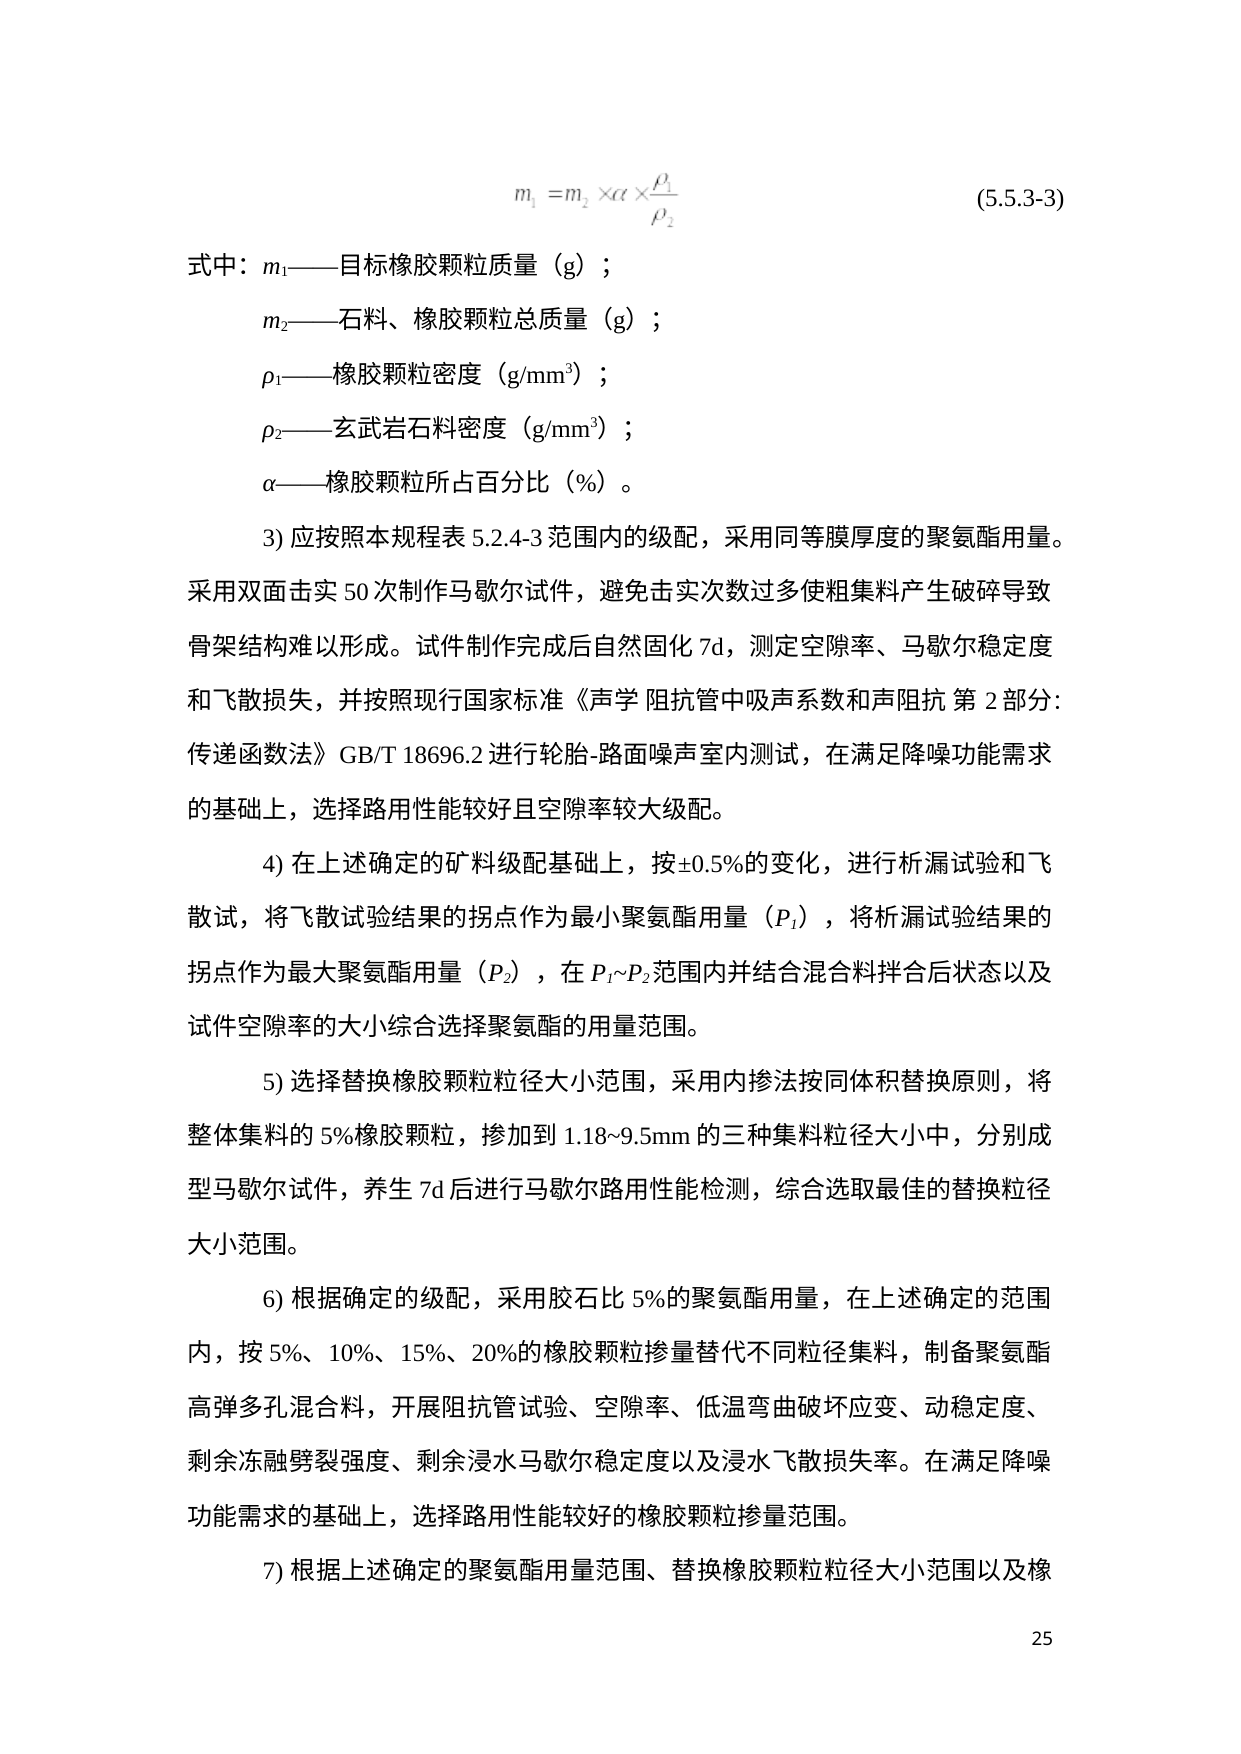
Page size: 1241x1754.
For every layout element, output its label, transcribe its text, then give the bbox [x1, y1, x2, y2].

text ρ2——玄武岩石料密度（g/mm3）； [187, 408, 1053, 445]
text m2——石料、橡胶颗粒总质量（g）； [187, 300, 1053, 336]
text 3) 应按照本规程表5.2.4-3范围内的级配，采用同等膜厚度的聚氨酯用量。采用双面击实50次制作马歇尔试件，避免击实次数过多使粗集料产生破碎导致骨架结构难以形成。试件制作完成后自然固化7d，测定空隙率、马歇尔稳定度和飞散损失，并按照现行国家标准《声学 阻抗管中吸声系数和声阻抗 第2部分：传递函数法》GB/T 18696.2进行轮胎-路面噪声室内测试，在满足降噪功能需求的基础上，选择路用性能较好且空隙率较大级配。 [187, 517, 1053, 825]
text α——橡胶颗粒所占百分比（%）。 [187, 463, 1053, 499]
text 式中：m1——目标橡胶颗粒质量（g）； [187, 245, 1053, 282]
text 6) 根据确定的级配，采用胶石比5%的聚氨酯用量，在上述确定的范围内，按5%、10%、15%、20%的橡胶颗粒掺量替代不同粒径集料，制备聚氨酯高弹多孔混合料，开展阻抗管试验、空隙率、低温弯曲破坏应变、动稳定度、剩余冻融劈裂强度、剩余浸水马歇尔稳定度以及浸水飞散损失率。在满足降噪功能需求的基础上，选择路用性能较好的橡胶颗粒掺量范围。 [187, 1278, 1053, 1532]
text 5) 选择替换橡胶颗粒粒径大小范围，采用内掺法按同体积替换原则，将整体集料的5%橡胶颗粒，掺加到1.18~9.5mm的三种集料粒径大小中，分别成型马歇尔试件，养生7d后进行马歇尔路用性能检测，综合选取最佳的替换粒径大小范围。 [187, 1061, 1053, 1260]
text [187, 1550, 1053, 1587]
text ρ1——橡胶颗粒密度（g/mm3）； [187, 354, 1053, 390]
table_header [188, 162, 962, 245]
table_header (5.5.3-3) [962, 162, 1075, 245]
text 4) 在上述确定的矿料级配基础上，按±0.5%的变化，进行析漏试验和飞散试，将飞散试验结果的拐点作为最小聚氨酯用量（P1），将析漏试验结果的拐点作为最大聚氨酯用量（P2），在P1~P2范围内并结合混合料拌合后状态以及试件空隙率的大小综合选择聚氨酯的用量范围。 [187, 843, 1053, 1043]
